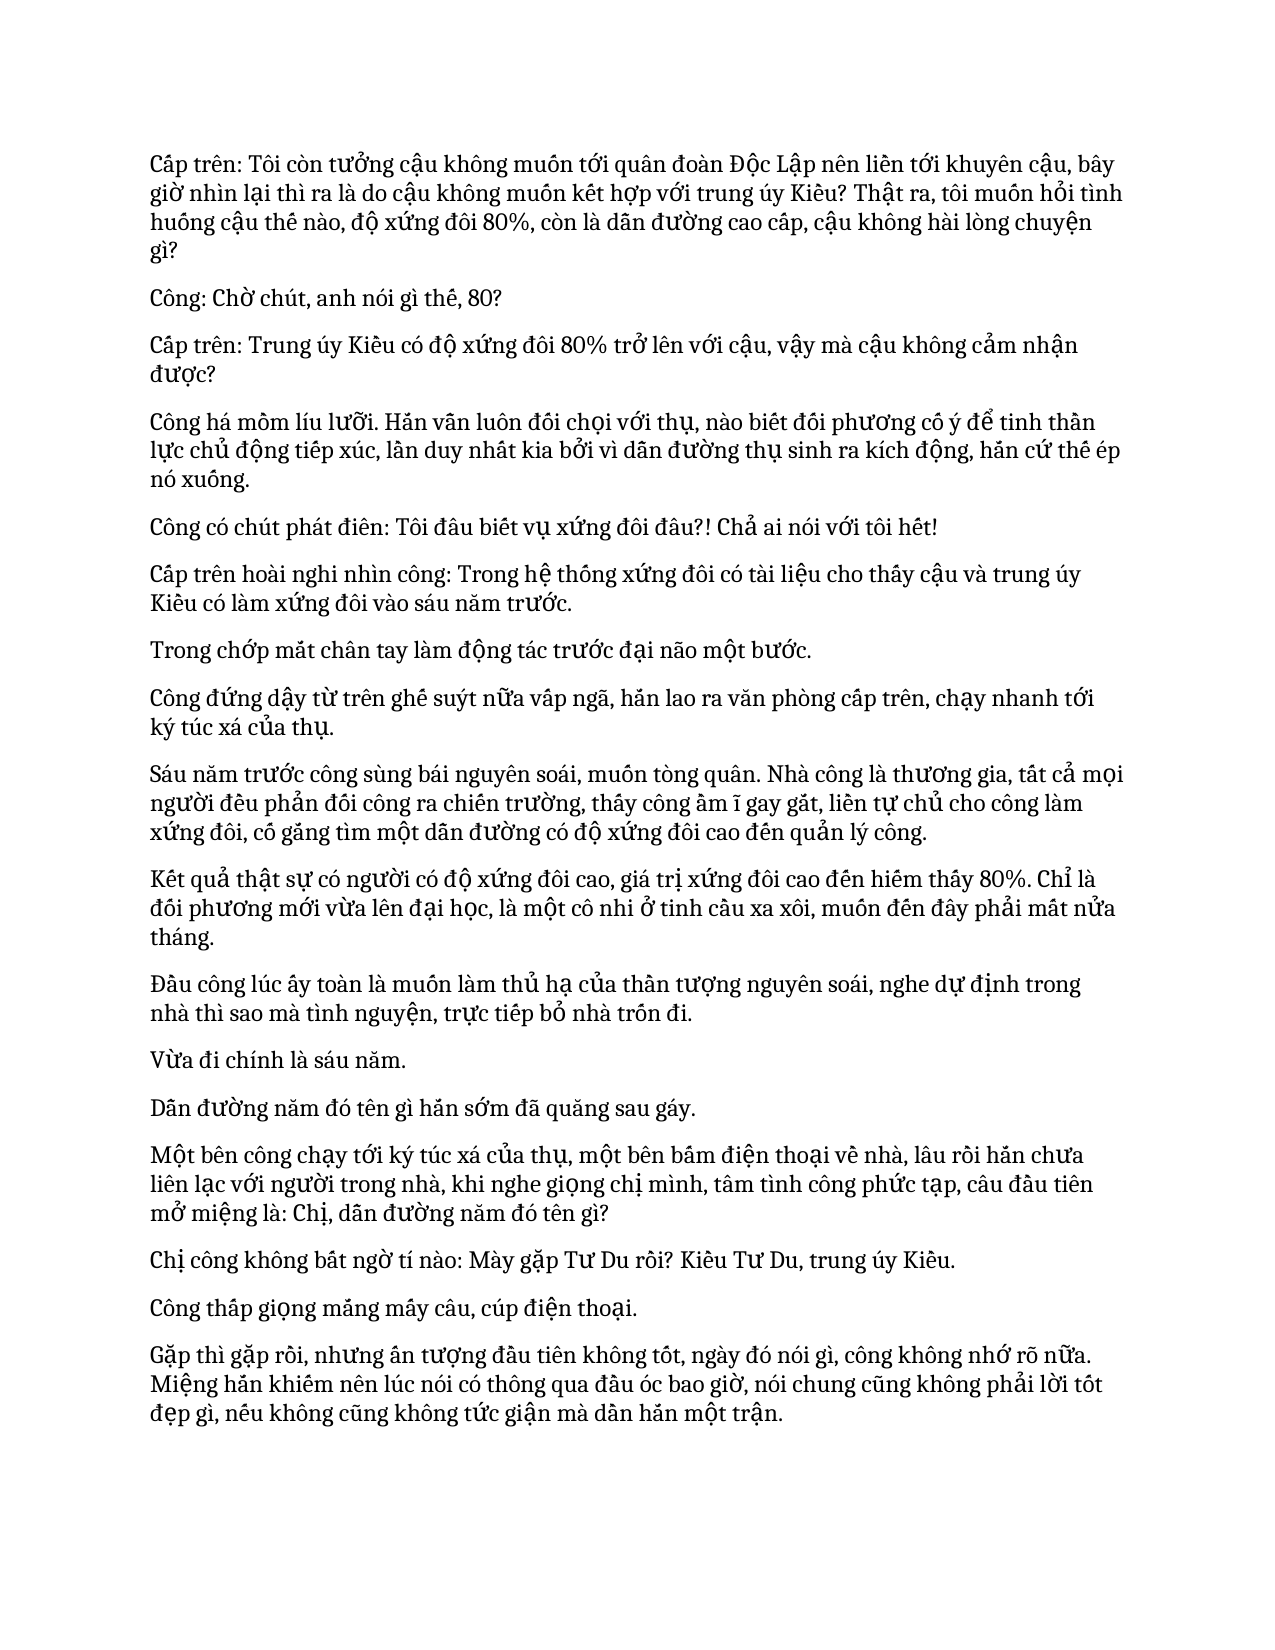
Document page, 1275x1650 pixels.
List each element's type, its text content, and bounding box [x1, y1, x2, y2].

text Cấp trên hoài nghi nhìn công: Trong hệ thống xứng đôi có tài liệu cho thấy cậu và trung úy Kiều có làm xứng đôi vào sáu năm trước. [150, 560, 1125, 617]
text Một bên công chạy tới ký túc xá của thụ, một bên bấm điện thoại về nhà, lâu rồi hắn chưa liên lạc với người trong nhà, khi nghe giọng chị mình, tâm tình công phức tạp, câu đầu tiên mở miệng là: Chị, dẫn đường năm đó tên gì? [150, 1141, 1125, 1227]
text Gặp thì gặp rồi, nhưng ấn tượng đầu tiên không tốt, ngày đó nói gì, công không nhớ rõ nữa. Miệng hắn khiếm nên lúc nói có thông qua đầu óc bao giờ, nói chung cũng không phải lời tốt đẹp gì, nếu không cũng không tức giận mà dần hắn một trận. [150, 1341, 1125, 1427]
text Vừa đi chính là sáu năm. [150, 1046, 1125, 1075]
text Trong chớp mắt chân tay làm động tác trước đại não một bước. [150, 636, 1125, 665]
text Cấp trên: Trung úy Kiều có độ xứng đôi 80% trở lên với cậu, vậy mà cậu không cảm nhận được? [150, 331, 1125, 389]
text Công có chút phát điên: Tôi đâu biết vụ xứng đôi đâu?! Chả ai nói với tôi hết! [150, 512, 1125, 541]
text Đầu công lúc ấy toàn là muốn làm thủ hạ của thần tượng nguyên soái, nghe dự định trong nhà thì sao mà tình nguyện, trực tiếp bỏ nhà trốn đi. [150, 970, 1125, 1027]
text Công: Chờ chút, anh nói gì thế, 80? [150, 284, 1125, 312]
text Cấp trên: Tôi còn tưởng cậu không muốn tới quân đoàn Độc Lập nên liền tới khuyên cậu, bây giờ nhìn lại thì ra là do cậu không muốn kết hợp với trung úy Kiều? Thật ra, tôi muốn hỏi tình huống cậu thế nào, độ xứng đôi 80%, còn là dẫn đường cao cấp, cậu không hài lòng chuyện gì? [150, 150, 1125, 265]
text Công đứng dậy từ trên ghế suýt nữa vấp ngã, hắn lao ra văn phòng cấp trên, chạy nhanh tới ký túc xá của thụ. [150, 684, 1125, 741]
text Công há mồm líu lưỡi. Hắn vẫn luôn đối chọi với thụ, nào biết đối phương cố ý để tinh thần lực chủ động tiếp xúc, lần duy nhất kia bởi vì dẫn đường thụ sinh ra kích động, hắn cứ thế ép nó xuống. [150, 407, 1125, 494]
text Dẫn đường năm đó tên gì hắn sớm đã quăng sau gáy. [150, 1094, 1125, 1122]
text Kết quả thật sự có người có độ xứng đôi cao, giá trị xứng đôi cao đến hiếm thấy 80%. Chỉ là đối phương mới vừa lên đại học, là một cô nhi ở tinh cầu xa xôi, muốn đến đây phải mất nửa tháng. [150, 865, 1125, 951]
text Chị công không bất ngờ tí nào: Mày gặp Tư Du rồi? Kiều Tư Du, trung úy Kiều. [150, 1246, 1125, 1275]
text Công thấp giọng mắng mấy câu, cúp điện thoại. [150, 1294, 1125, 1322]
text Sáu năm trước công sùng bái nguyên soái, muốn tòng quân. Nhà công là thương gia, tất cả mọi người đều phản đối công ra chiến trường, thấy công ầm ĩ gay gắt, liền tự chủ cho công làm xứng đôi, cố gắng tìm một dẫn đường có độ xứng đôi cao đến quản lý công. [150, 760, 1125, 846]
